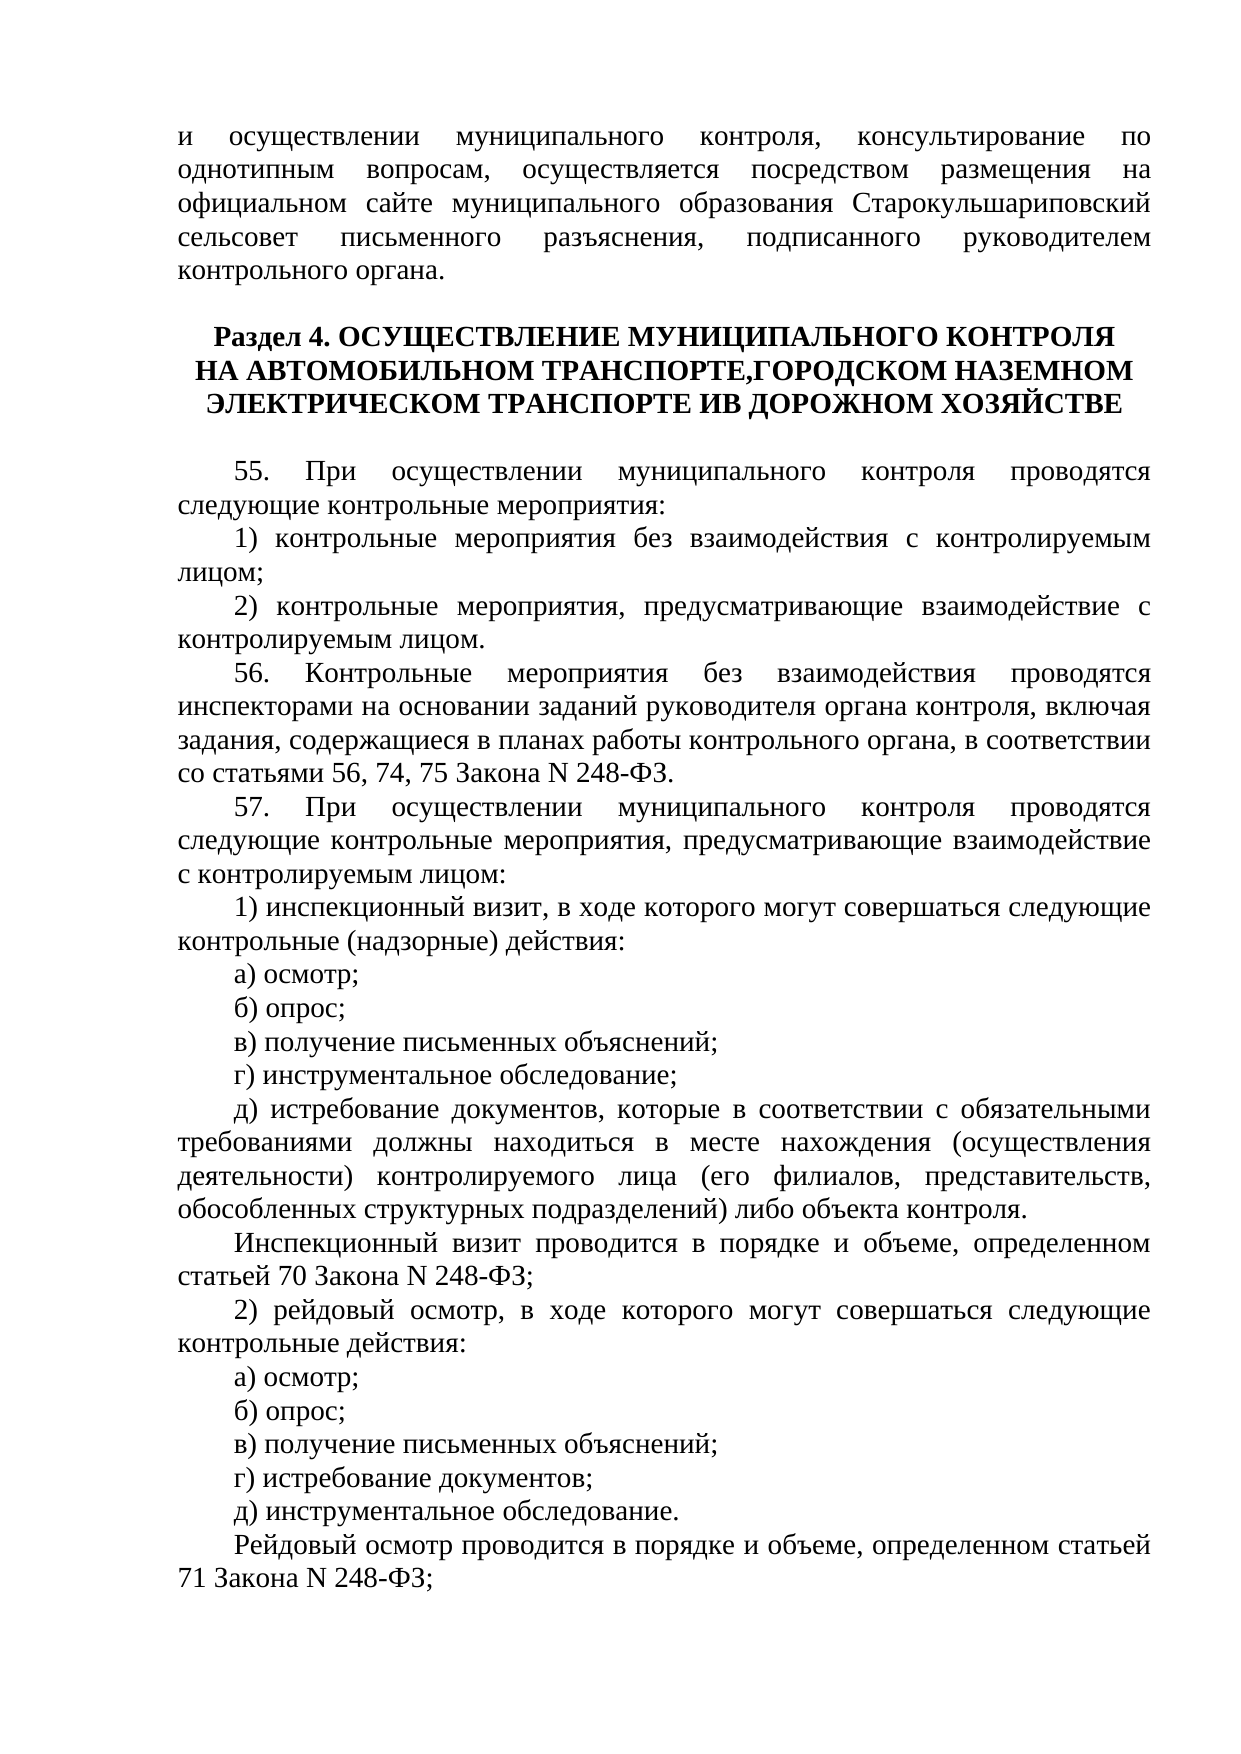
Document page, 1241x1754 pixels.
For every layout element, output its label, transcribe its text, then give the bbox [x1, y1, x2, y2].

text Инспекционный визит проводится в порядке и объеме, определенном статьей 70 Закона N 248-ФЗ; [177, 1225, 1152, 1292]
text 2) контрольные мероприятия, предусматривающие взаимодействие с контролируемым лицом. [177, 588, 1152, 655]
text г) истребование документов; [177, 1460, 1152, 1493]
text д) истребование документов, которые в соответствии с обязательными требованиями должны находиться в месте нахождения (осуществления деятельности) контролируемого лица (его филиалов, представительств, обособленных структурных подразделений) либо объекта контроля. [177, 1091, 1152, 1225]
text 1) инспекционный визит, в ходе которого могут совершаться следующие контрольные (надзорные) действия: [177, 889, 1152, 957]
text а) осмотр; [177, 1359, 1152, 1393]
text в) получение письменных объяснений; [177, 1426, 1152, 1460]
text Рейдовый осмотр проводится в порядке и объеме, определенном статьей 71 Закона N 248-ФЗ; [177, 1527, 1152, 1594]
text г) инструментальное обследование; [177, 1057, 1152, 1091]
text д) инструментальное обследование. [177, 1493, 1152, 1527]
text б) опрос; [177, 990, 1152, 1024]
text НА АВТОМОБИЛЬНОМ ТРАНСПОРТЕ,ГОРОДСКОМ НАЗЕМНОМ ЭЛЕКТРИЧЕСКОМ ТРАНСПОРТЕ ИВ ДОРОЖНОМ ХОЗЯЙСТВЕ [177, 353, 1152, 420]
text 57. При осуществлении муниципального контроля проводятся следующие контрольные мероприятия, предусматривающие взаимодействие с контролируемым лицом: [177, 789, 1152, 889]
text Раздел 4. ОСУЩЕСТВЛЕНИЕ МУНИЦИПАЛЬНОГО КОНТРОЛЯ [177, 319, 1152, 353]
text б) опрос; [177, 1393, 1152, 1426]
text а) осмотр; [177, 957, 1152, 990]
text 2) рейдовый осмотр, в ходе которого могут совершаться следующие контрольные действия: [177, 1292, 1152, 1359]
text в) получение письменных объяснений; [177, 1024, 1152, 1057]
text 56. Контрольные мероприятия без взаимодействия проводятся инспекторами на основании заданий руководителя органа контроля, включая задания, содержащиеся в планах работы контрольного органа, в соответствии со статьями 56, 74, 75 Закона N 248-ФЗ. [177, 655, 1152, 789]
text 55. При осуществлении муниципального контроля проводятся следующие контрольные мероприятия: [177, 453, 1152, 521]
text 1) контрольные мероприятия без взаимодействия с контролируемым лицом; [177, 521, 1152, 588]
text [177, 118, 1152, 286]
